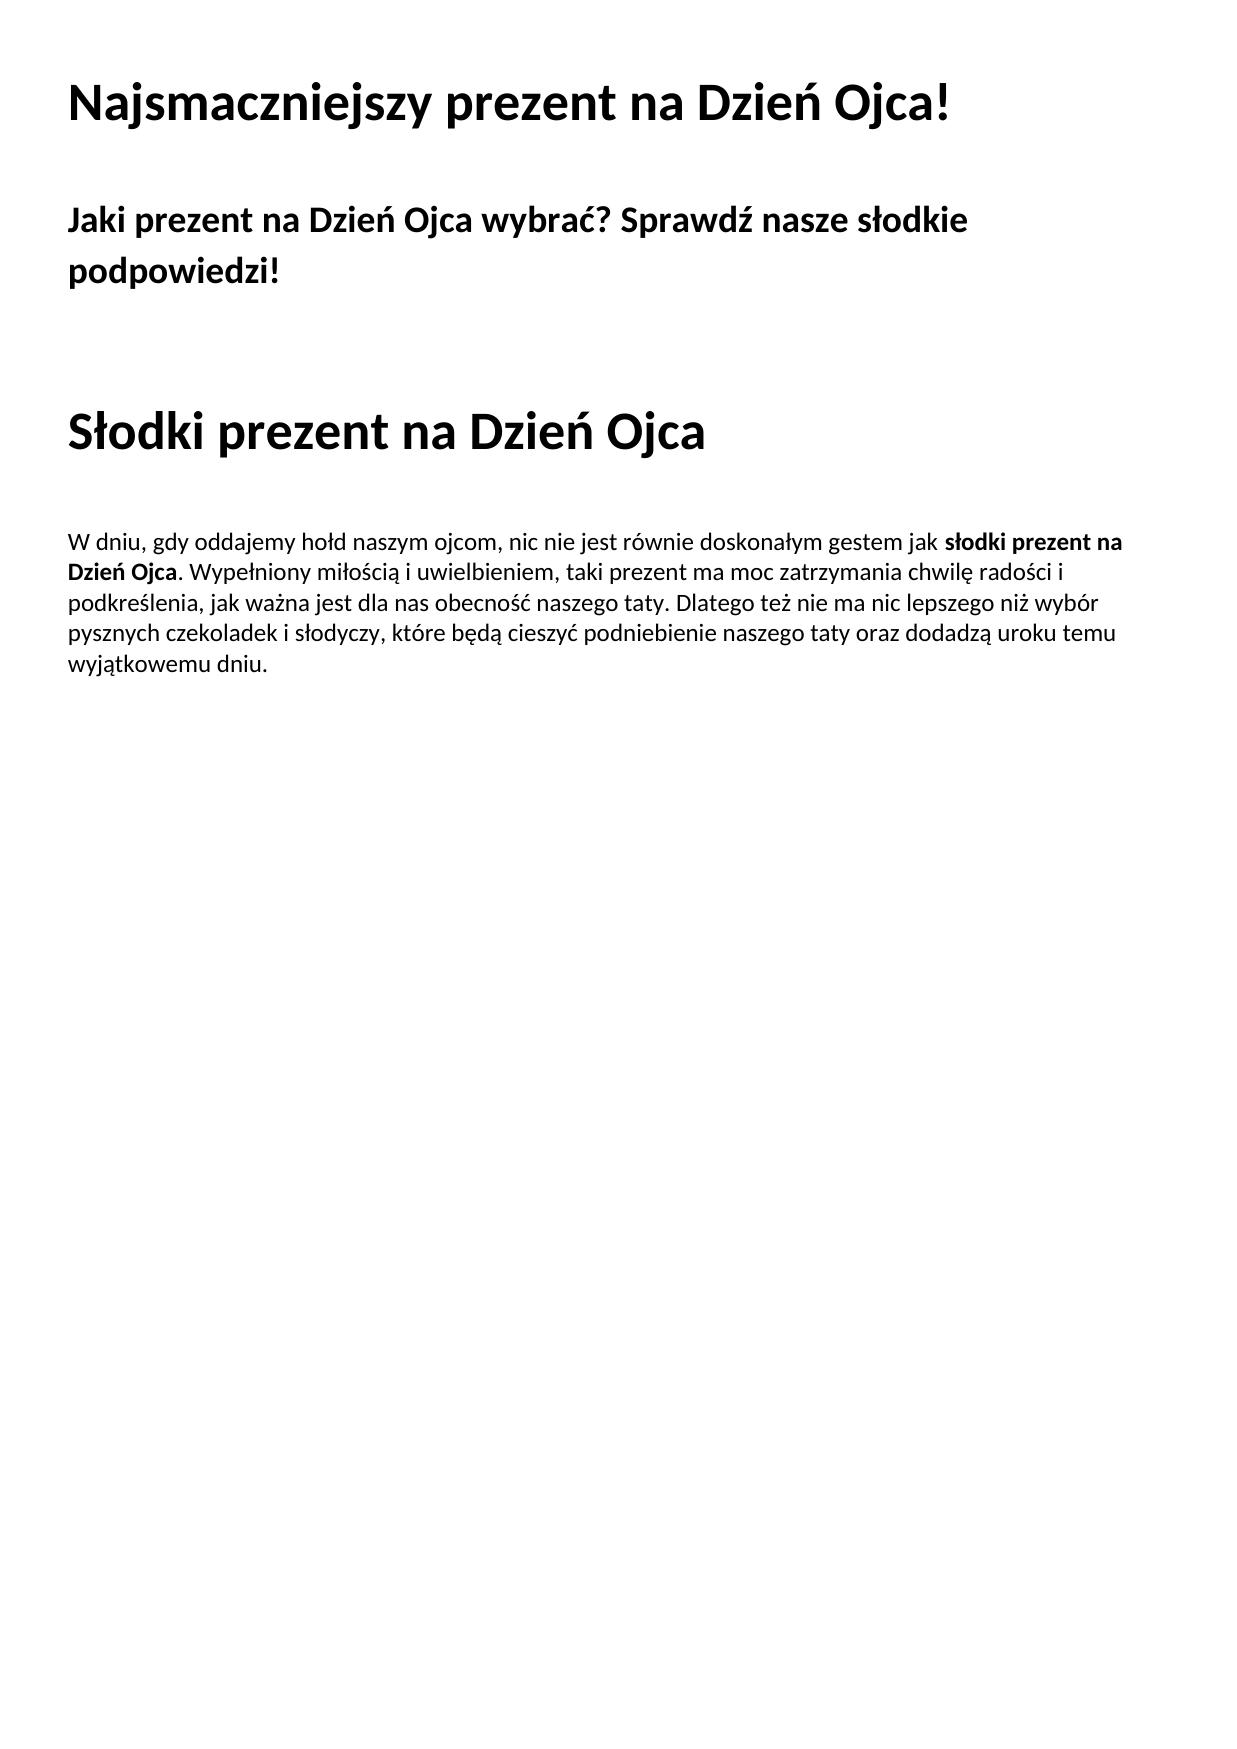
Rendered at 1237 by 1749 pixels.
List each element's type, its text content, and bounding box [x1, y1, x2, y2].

text Najsmaczniejszy prezent na Dzień Ojca! [68, 68, 1169, 134]
text W dniu, gdy oddajemy hołd naszym ojcom, nic nie jest równie doskonałym gestem jak słodki prezent na Dzień Ojca. Wypełniony miłością i uwielbieniem, taki prezent ma moc zatrzymania chwilę radości i podkreślenia, jak ważna jest dla nas obecność naszego taty. Dlatego też nie ma nic lepszego niż wybór pysznych czekoladek i słodyczy, które będą cieszyć podniebienie naszego taty oraz dodadzą uroku temu wyjątkowemu dniu. [68, 526, 1169, 678]
text Słodki prezent na Dzień Ojca [68, 397, 1169, 463]
text Jaki prezent na Dzień Ojca wybrać? Sprawdź nasze słodkie podpowiedzi! [68, 196, 1169, 293]
